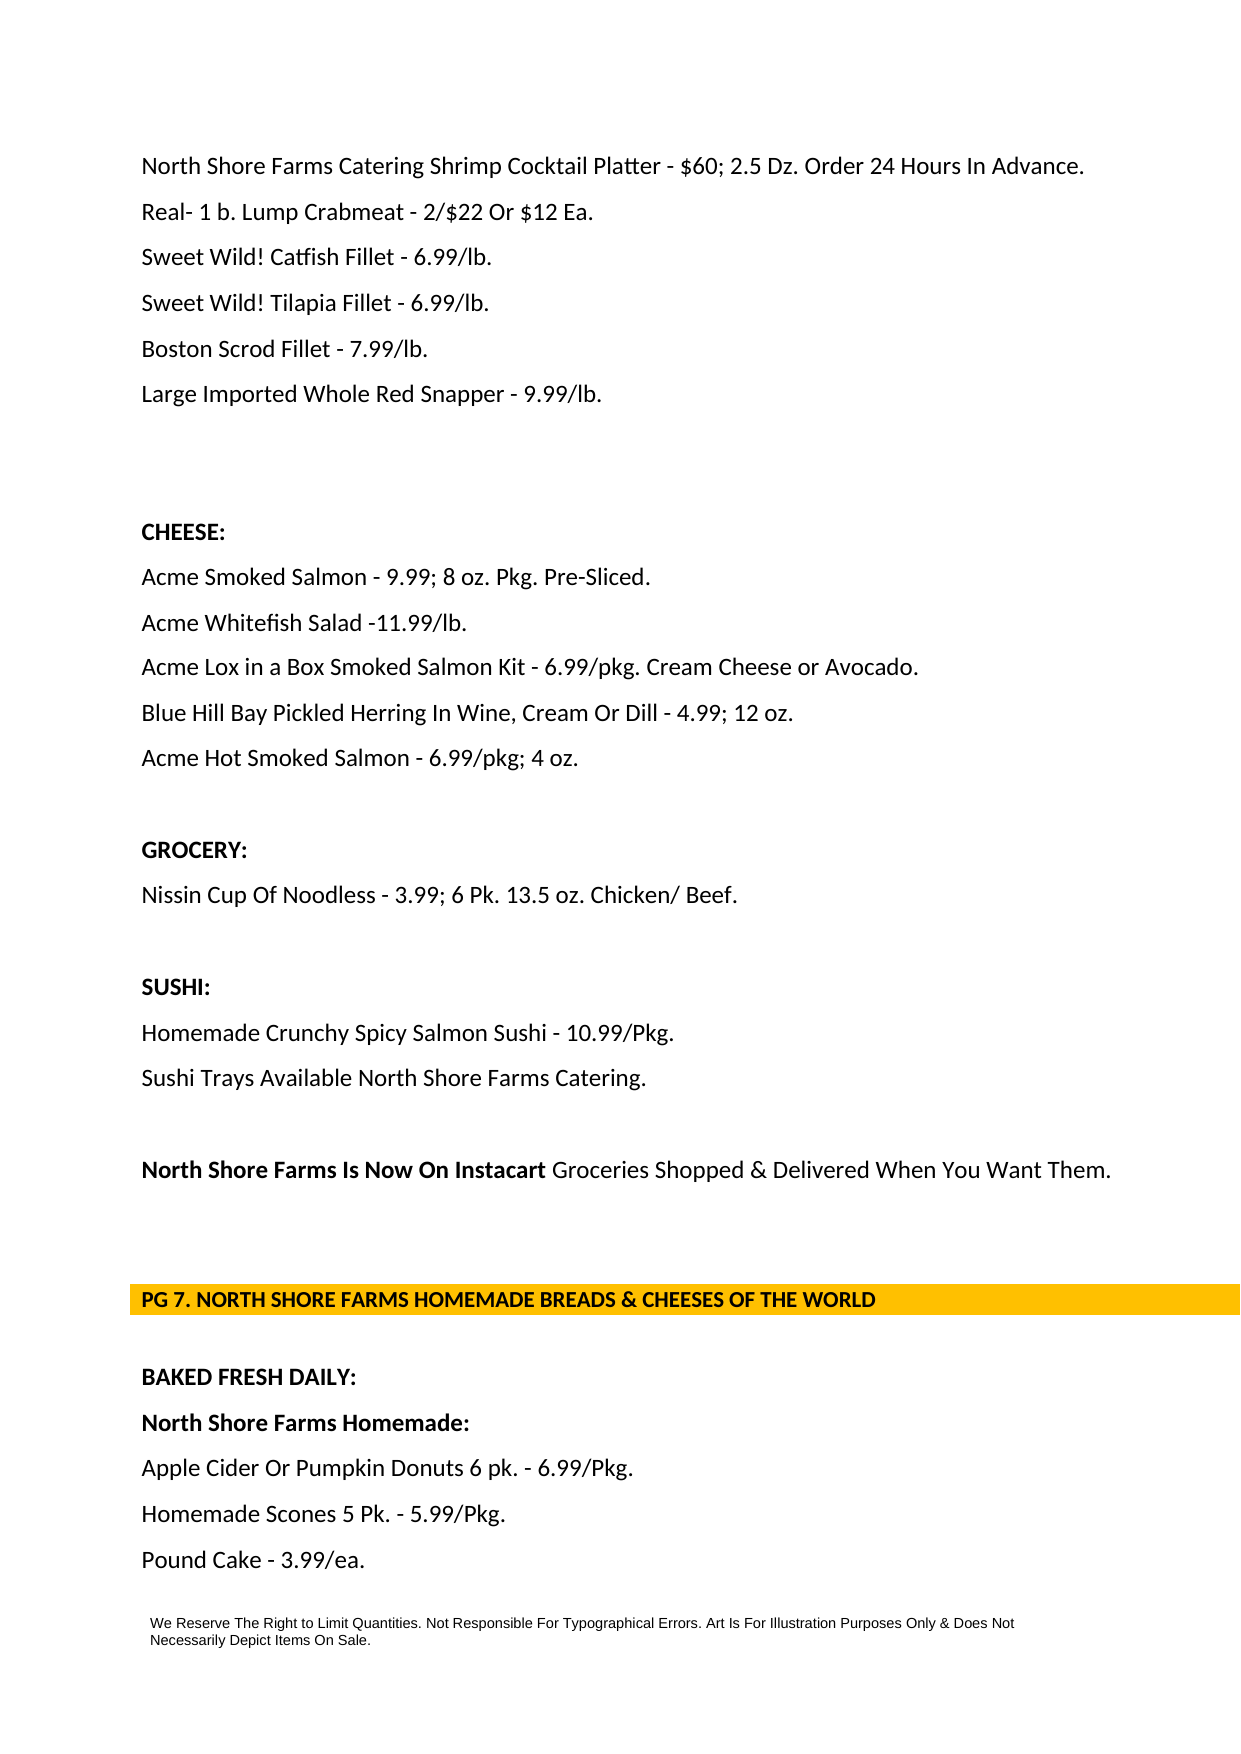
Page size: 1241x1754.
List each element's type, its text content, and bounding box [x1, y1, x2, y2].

table_cell PG 7. NORTH SHORE FARMS HOMEMADE BREADS & CHEESES OF THE WORLD [130, 1284, 1240, 1315]
table_cell Acme Lox in a Box Smoked Salmon Kit - 6.99/pkg. Cream Cheese or Avocado. Blue Hill Bay Pickled Herring In Wine, Cream Or Dill - 4.99; 12 oz. Acme Hot Smoked Salmon - 6.99/pkg; 4 oz. GROCERY: Nissin Cup Of Noodless - 3.99; 6 Pk. 13.5 oz. Chicken/ Beef. SUSHI: Homemade Crunchy Spicy Salmon Sushi - 10.99/Pkg. Sushi Trays Available North Shore Farms Catering. North Shore Farms Is Now On Instacart Groceries Shopped & Delivered When You Want Them. [130, 651, 1240, 1284]
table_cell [130, 1315, 1240, 1587]
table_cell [130, 150, 1240, 651]
